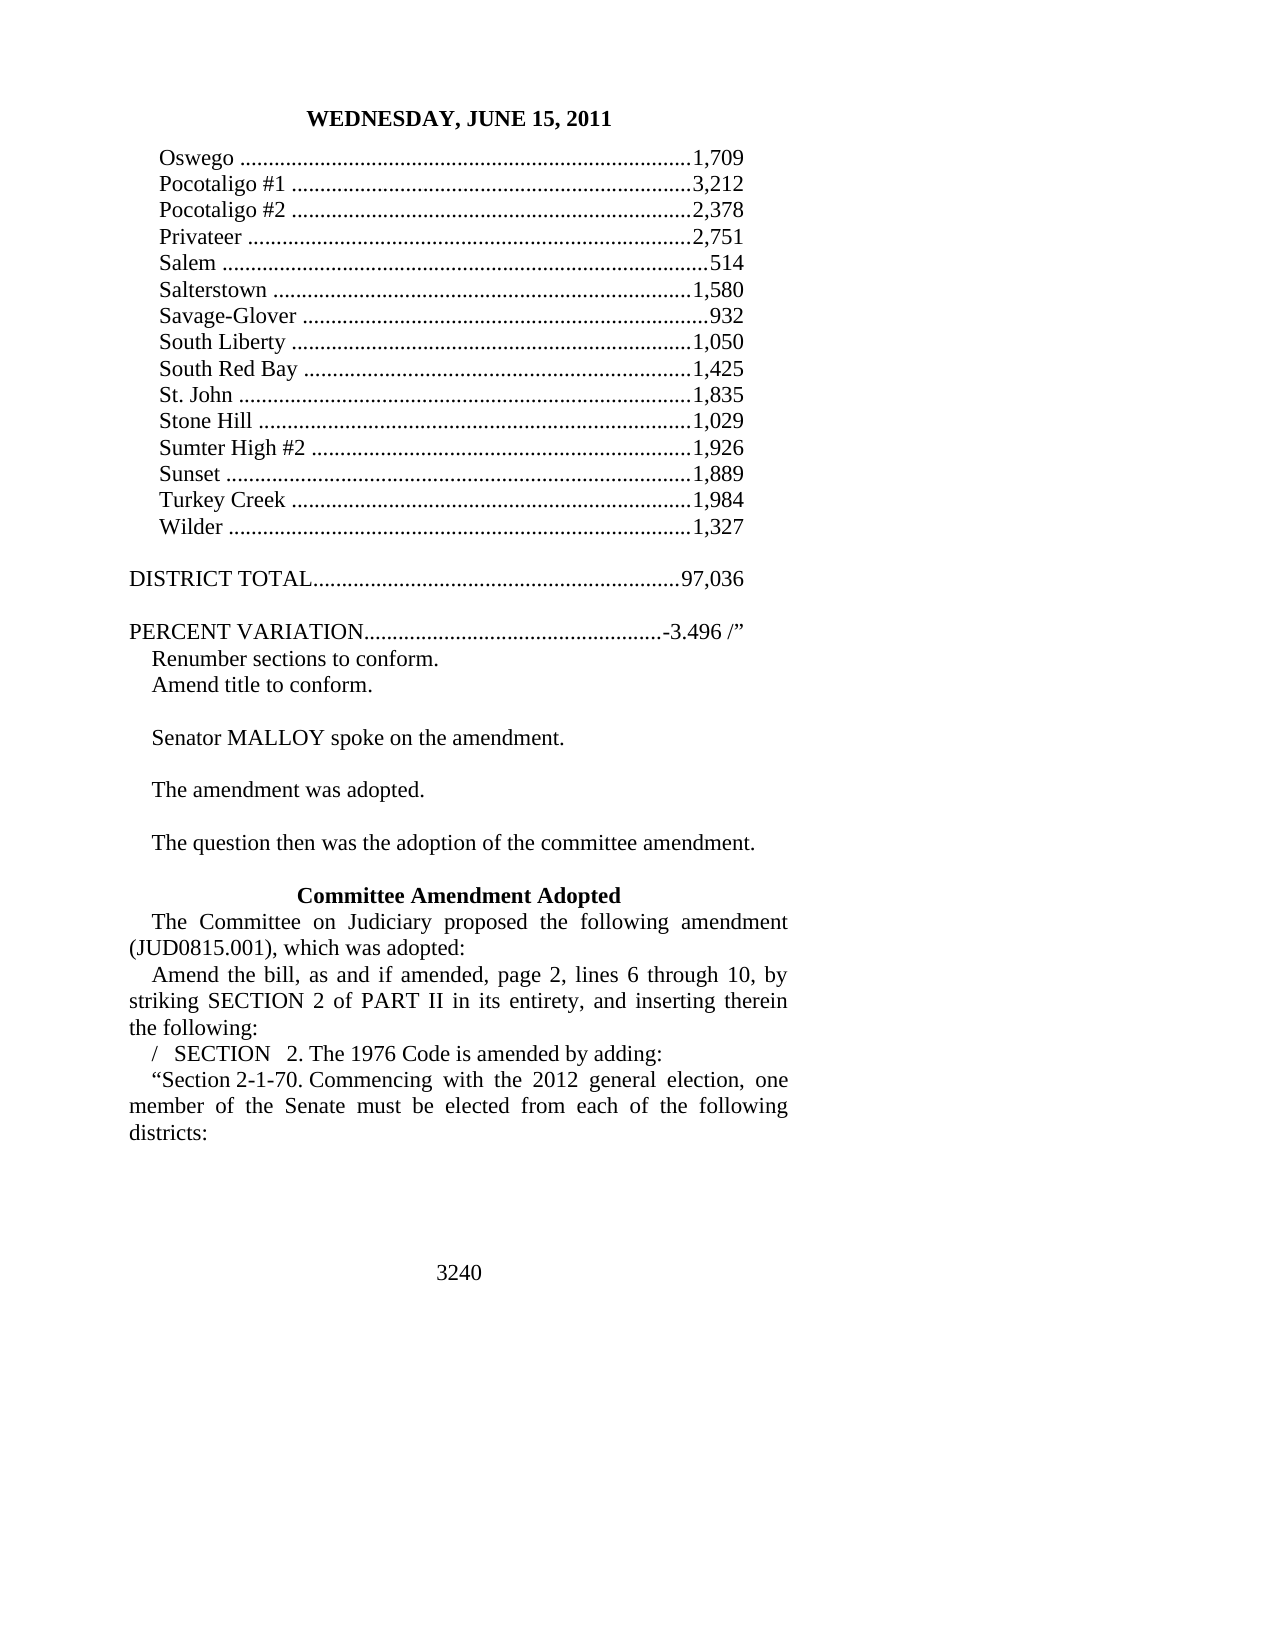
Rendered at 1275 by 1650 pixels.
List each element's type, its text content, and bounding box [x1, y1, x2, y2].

text Committee Amendment Adopted [129, 882, 789, 908]
text South Red Bay 1,425 [159, 355, 789, 381]
text Turkey Creek 1,984 [159, 486, 789, 513]
text Salem 514 [159, 249, 789, 276]
text Wilder 1,327 [159, 513, 789, 539]
text Stone Hill 1,029 [159, 407, 789, 434]
text Sunset 1,889 [159, 460, 789, 486]
text The amendment was adopted. [129, 776, 789, 803]
text Amend the bill, as and if amended, page 2, lines 6 through 10, by striking SECTION 2 of PART II in its entirety, and inserting therein the following: [129, 961, 789, 1040]
text Savage-Glover 932 [159, 302, 789, 328]
text The question then was the adoption of the committee amendment. [129, 829, 789, 855]
text Amend title to conform. [129, 671, 789, 697]
text South Liberty 1,050 [159, 328, 789, 355]
text The Committee on Judiciary proposed the following amendment (JUD0815.001), which was adopted: [129, 908, 789, 961]
text Pocotaligo #1 3,212 [159, 170, 789, 197]
text Sumter High #2 1,926 [159, 434, 789, 460]
text / SECTION 2. The 1976 Code is amended by adding: [129, 1040, 789, 1066]
text Senator MALLOY spoke on the amendment. [129, 724, 789, 750]
text Renumber sections to conform. [129, 644, 789, 671]
text St. John 1,835 [159, 381, 789, 407]
text PERCENT VARIATION -3.496 /” [129, 618, 789, 644]
text Pocotaligo #2 2,378 [159, 197, 789, 223]
text “Section 2-1-70. Commencing with the 2012 general election, one member of the Senate must be elected from each of the following districts: [129, 1066, 789, 1145]
text Oswego 1,709 [159, 144, 789, 170]
text Salterstown 1,580 [159, 276, 789, 302]
text DISTRICT TOTAL 97,036 [129, 566, 789, 592]
text Privateer 2,751 [159, 223, 789, 249]
